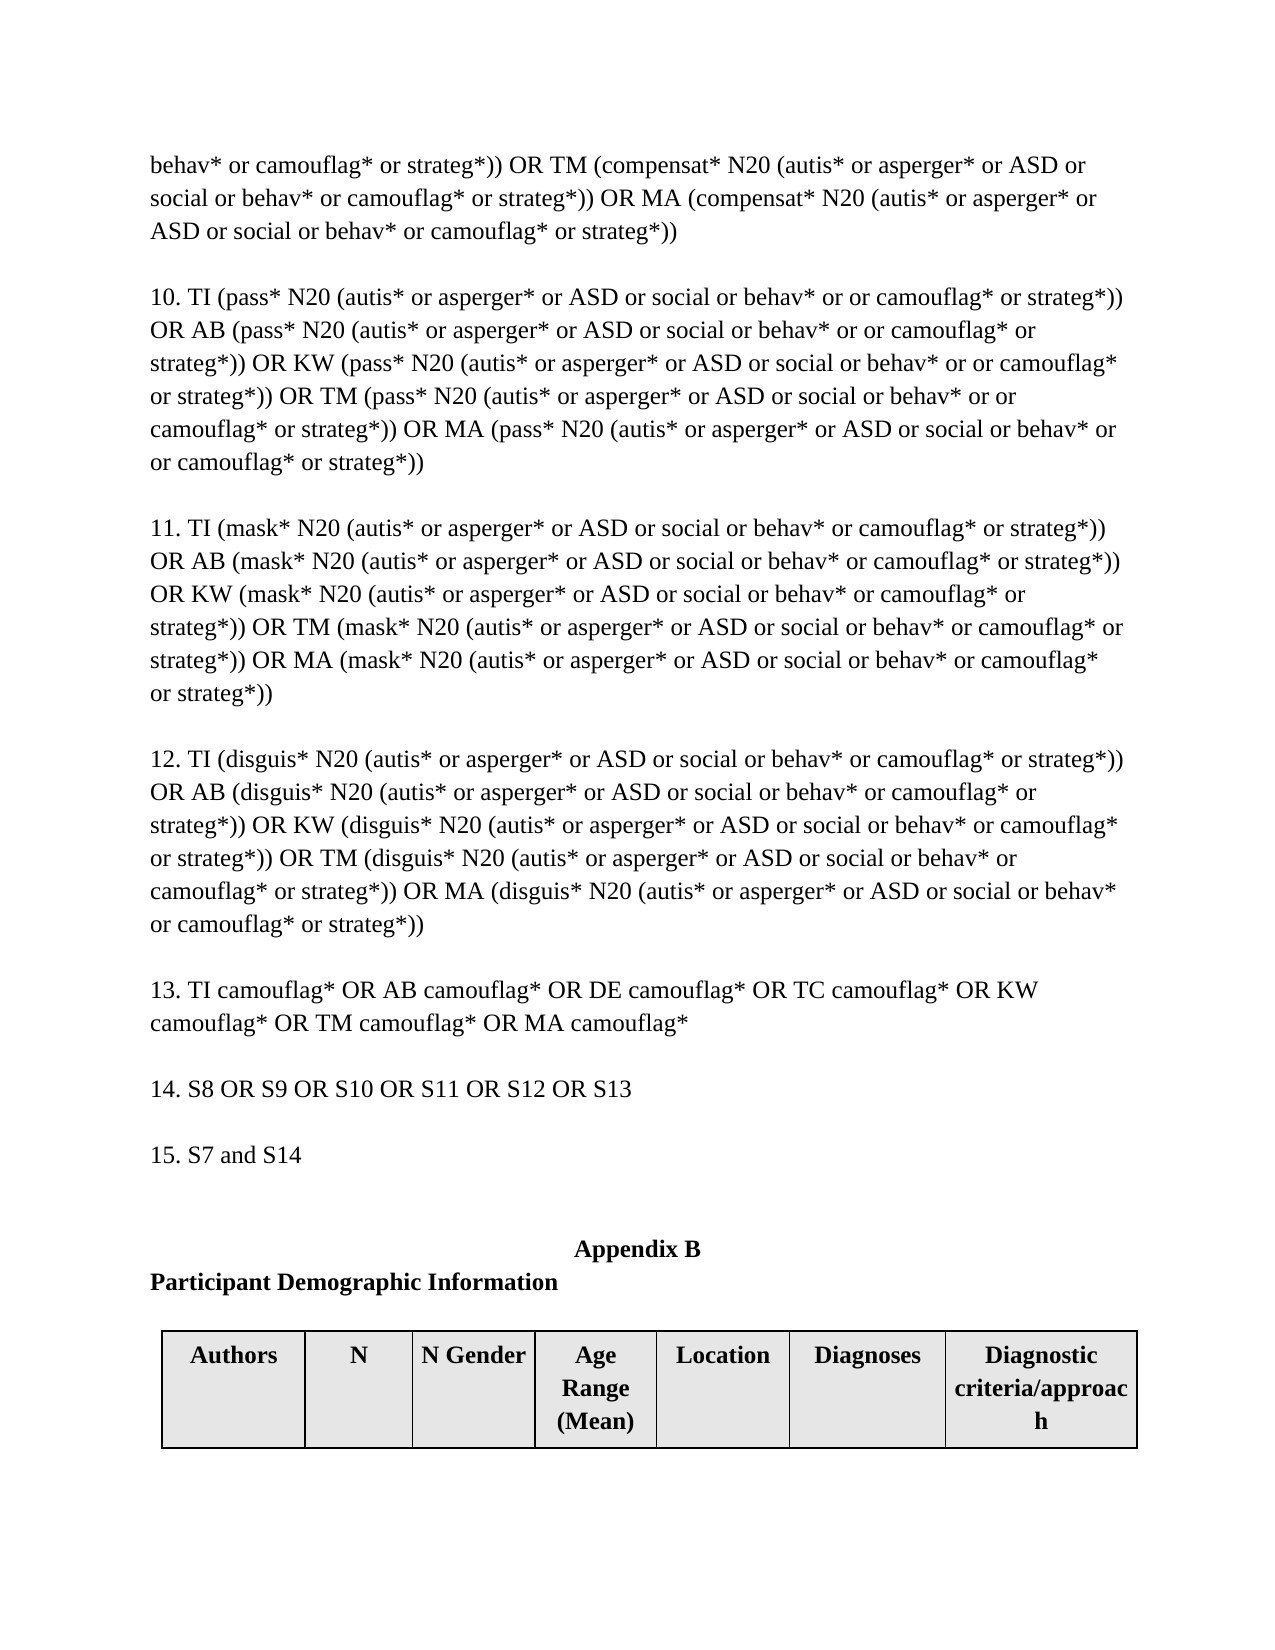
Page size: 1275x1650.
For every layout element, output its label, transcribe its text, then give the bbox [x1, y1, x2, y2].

table_header N [306, 1332, 412, 1447]
text Participant Demographic Information [150, 1267, 1125, 1296]
table_header Location [657, 1332, 789, 1447]
text 15. S7 and S14 [150, 1141, 1125, 1169]
table_header Age Range (Mean) [536, 1332, 656, 1447]
text 12. TI (disguis* N20 (autis* or asperger* or ASD or social or behav* or camouflag* or strateg*)) OR AB (disguis* N20 (autis* or asperger* or ASD or social or behav* or camouflag* or strateg*)) OR KW (disguis* N20 (autis* or asperger* or ASD or social or behav* or camouflag* or strateg*)) OR TM (disguis* N20 (autis* or asperger* or ASD or social or behav* or camouflag* or strateg*)) OR MA (disguis* N20 (autis* or asperger* or ASD or social or behav* or camouflag* or strateg*)) [150, 744, 1125, 938]
text Appendix B [150, 1234, 1125, 1263]
table_header Authors [163, 1332, 304, 1447]
text 10. TI (pass* N20 (autis* or asperger* or ASD or social or behav* or or camouflag* or strateg*)) OR AB (pass* N20 (autis* or asperger* or ASD or social or behav* or or camouflag* or strateg*)) OR KW (pass* N20 (autis* or asperger* or ASD or social or behav* or or camouflag* or strateg*)) OR TM (pass* N20 (autis* or asperger* or ASD or social or behav* or or camouflag* or strateg*)) OR MA (pass* N20 (autis* or asperger* or ASD or social or behav* or or camouflag* or strateg*)) [150, 282, 1125, 476]
text 13. TI camouflag* OR AB camouflag* OR DE camouflag* OR TC camouflag* OR KW camouflag* OR TM camouflag* OR MA camouflag* [150, 976, 1125, 1037]
table_header Diagnostic criteria/approach [946, 1332, 1136, 1447]
text 14. S8 OR S9 OR S10 OR S11 OR S12 OR S13 [150, 1074, 1125, 1103]
text 11. TI (mask* N20 (autis* or asperger* or ASD or social or behav* or camouflag* or strateg*)) OR AB (mask* N20 (autis* or asperger* or ASD or social or behav* or camouflag* or strateg*)) OR KW (mask* N20 (autis* or asperger* or ASD or social or behav* or camouflag* or strateg*)) OR TM (mask* N20 (autis* or asperger* or ASD or social or behav* or camouflag* or strateg*)) OR MA (mask* N20 (autis* or asperger* or ASD or social or behav* or camouflag* or strateg*)) [150, 513, 1125, 707]
table_header Diagnoses [790, 1332, 945, 1447]
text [150, 150, 1125, 245]
table_header N Gender [413, 1332, 534, 1447]
